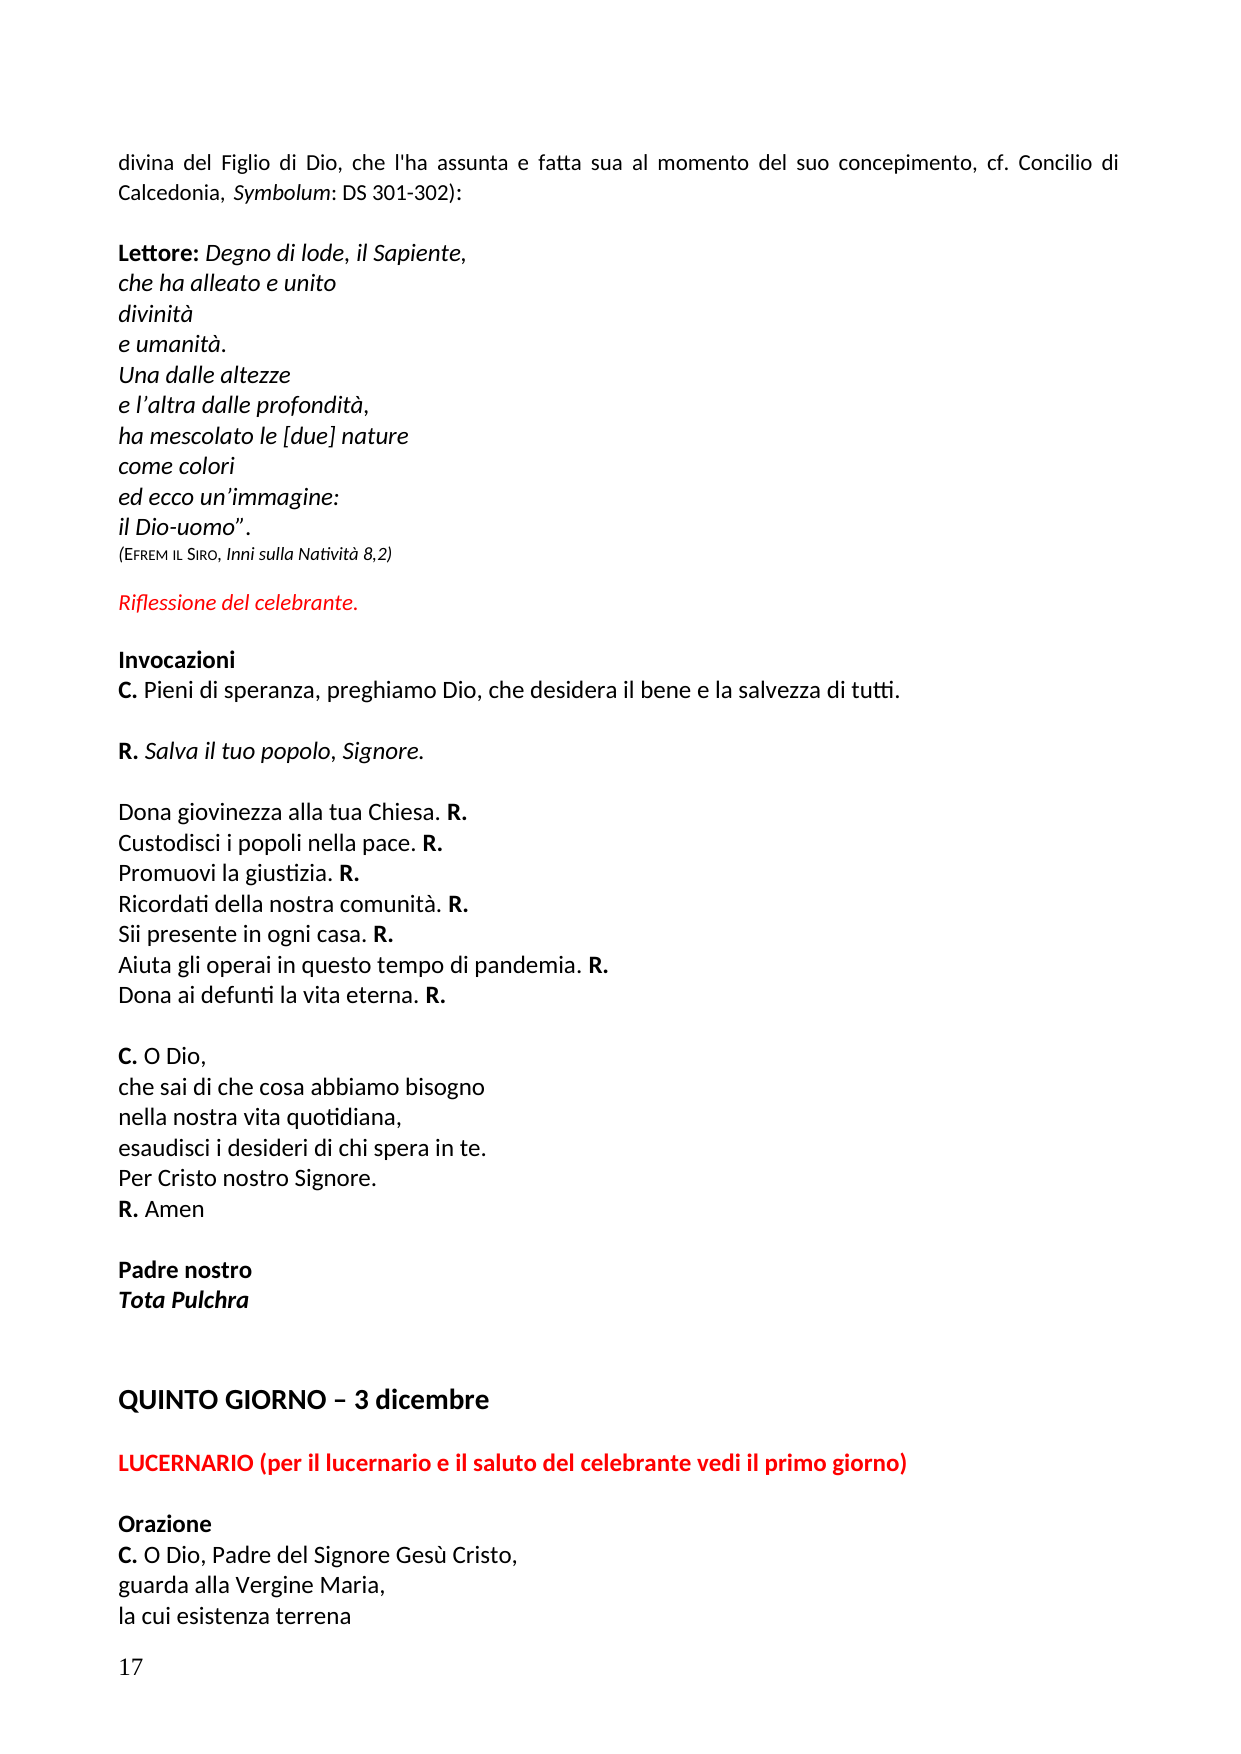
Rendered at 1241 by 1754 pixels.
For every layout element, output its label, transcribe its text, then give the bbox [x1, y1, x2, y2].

text C. O Dio, [118, 1041, 1122, 1071]
text R. Amen [118, 1193, 1122, 1224]
text Dona ai defunti la vita eterna. R. [118, 979, 1122, 1010]
text Lettore: Degno di lode, il Sapiente, [118, 237, 1122, 267]
text C. O Dio, Padre del Signore Gesù Cristo, [118, 1539, 1122, 1569]
text Sii presente in ogni casa. R. [118, 918, 1122, 949]
text (Efrem il Siro, Inni sulla Natività 8,2) [118, 542, 1122, 565]
text e umanità. [118, 328, 1122, 359]
text la cui esistenza terrena [118, 1600, 1122, 1631]
text il Dio-uomo”. [118, 511, 1122, 542]
text Dona giovinezza alla tua Chiesa. R. [118, 796, 1122, 827]
text nella nostra vita quotidiana, [118, 1102, 1122, 1132]
text Per Cristo nostro Signore. [118, 1163, 1122, 1193]
text che ha alleato e unito [118, 267, 1122, 298]
text Promuovi la giustizia. R. [118, 857, 1122, 888]
text Tota Pulchra [118, 1285, 1122, 1315]
text Aiuta gli operai in questo tempo di pandemia. R. [118, 949, 1122, 979]
text che sai di che cosa abbiamo bisogno [118, 1071, 1122, 1102]
text e l’altra dalle profondità, [118, 389, 1122, 420]
text Padre nostro [118, 1254, 1122, 1285]
text QUINTO GIORNO – 3 dicembre [118, 1381, 1122, 1417]
text ha mescolato le [due] nature [118, 420, 1122, 450]
text ed ecco un’immagine: [118, 481, 1122, 511]
text guarda alla Vergine Maria, [118, 1569, 1122, 1600]
text Orazione [118, 1508, 1122, 1539]
text Custodisci i popoli nella pace. R. [118, 827, 1122, 857]
text come colori [118, 450, 1122, 481]
text Invocazioni [118, 644, 1122, 674]
text Ricordati della nostra comunità. R. [118, 888, 1122, 918]
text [118, 148, 1122, 206]
text C. Pieni di speranza, preghiamo Dio, che desidera il bene e la salvezza di tutti. [118, 674, 1122, 705]
text R. Salva il tuo popolo, Signore. [118, 735, 1122, 766]
text Una dalle altezze [118, 359, 1122, 389]
text divinità [118, 298, 1122, 328]
text Riflessione del celebrante. [118, 588, 1122, 616]
text esaudisci i desideri di chi spera in te. [118, 1132, 1122, 1163]
text LUCERNARIO (per il lucernario e il saluto del celebrante vedi il primo giorno) [118, 1447, 1122, 1478]
